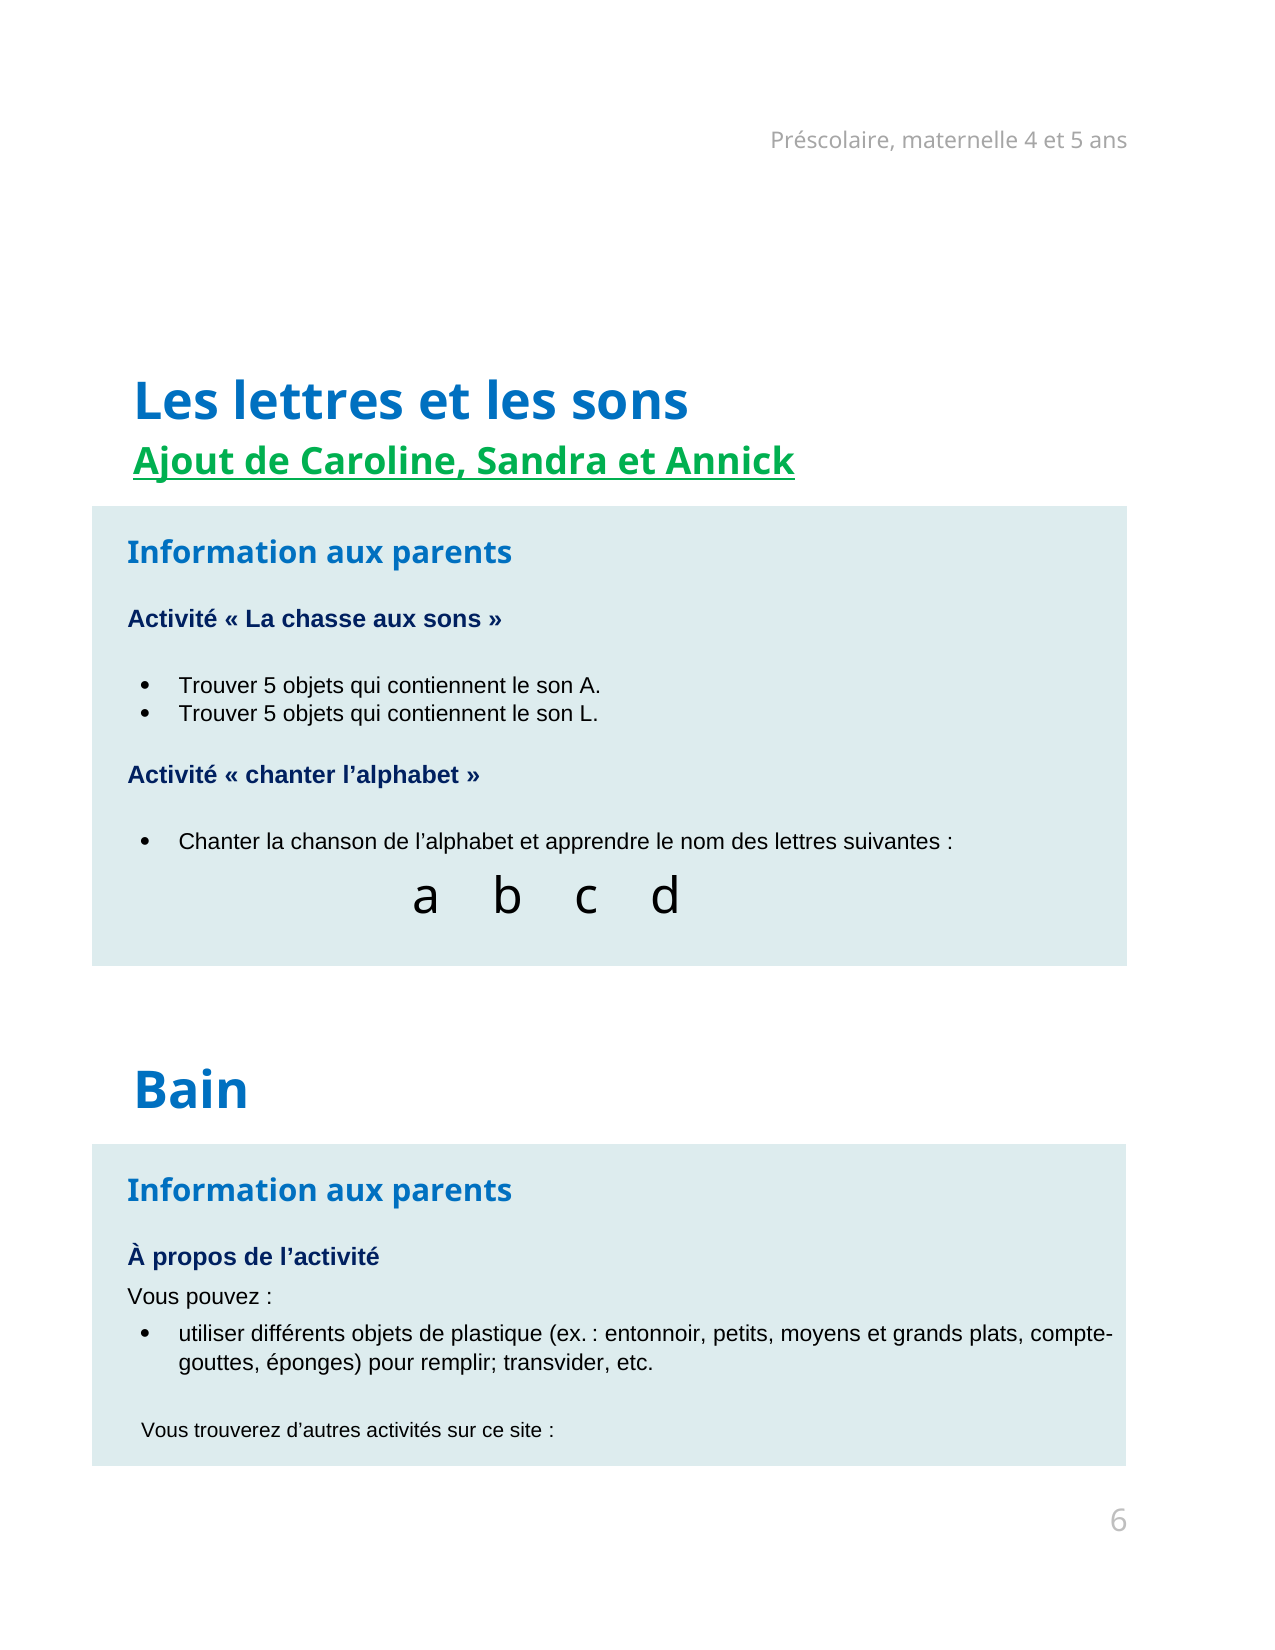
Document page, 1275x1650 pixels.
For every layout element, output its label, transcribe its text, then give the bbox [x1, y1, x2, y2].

text Bain [133, 1052, 1127, 1123]
table_header Information aux parents Activité « La chasse aux sons » Trouver 5 objets qui contiennent le son A. Trouver 5 objets qui contiennent le son L. Activité « chanter l’alphabet » Chanter la chanson de l’alphabet et apprendre le nom des lettres suivantes : a b c d [92, 506, 1127, 966]
text Les lettres et les sons Ajout de Caroline, Sandra et Annick [133, 363, 1127, 486]
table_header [92, 1144, 1126, 1466]
